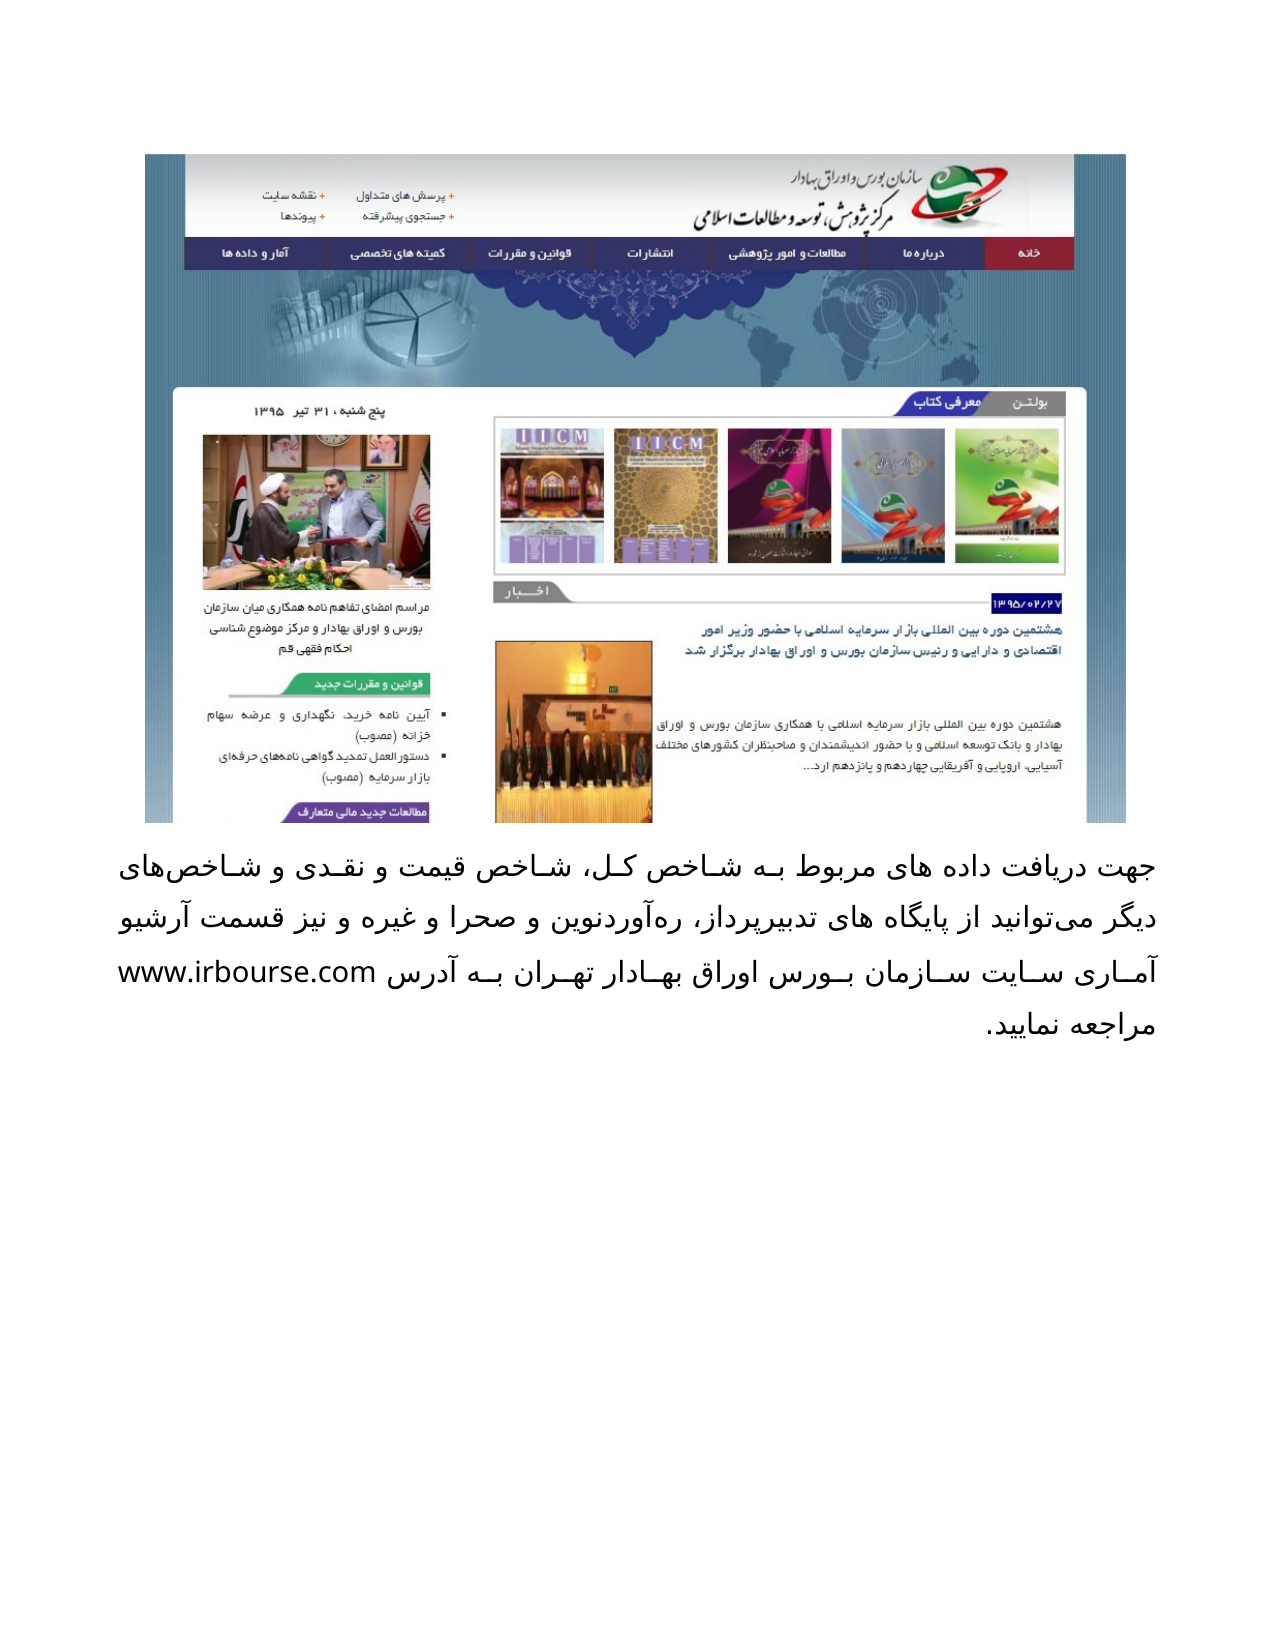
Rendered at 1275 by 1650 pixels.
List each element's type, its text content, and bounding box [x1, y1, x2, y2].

text جهت دریافت داده های مربوط به شاخص کل، شاخص قیمت و نقدی و شاخص‌های دیگر می‌توانید از پایگاه های تدبیرپرداز، ره‌آوردنوین و صحرا و غیره و نیز قسمت آرشیو آماری سایت سازمان بورس اوراق بهادار تهران به آدرس www.irbourse.com مراجعه نمایید. [118, 849, 1157, 1042]
picture [145, 150, 1130, 823]
